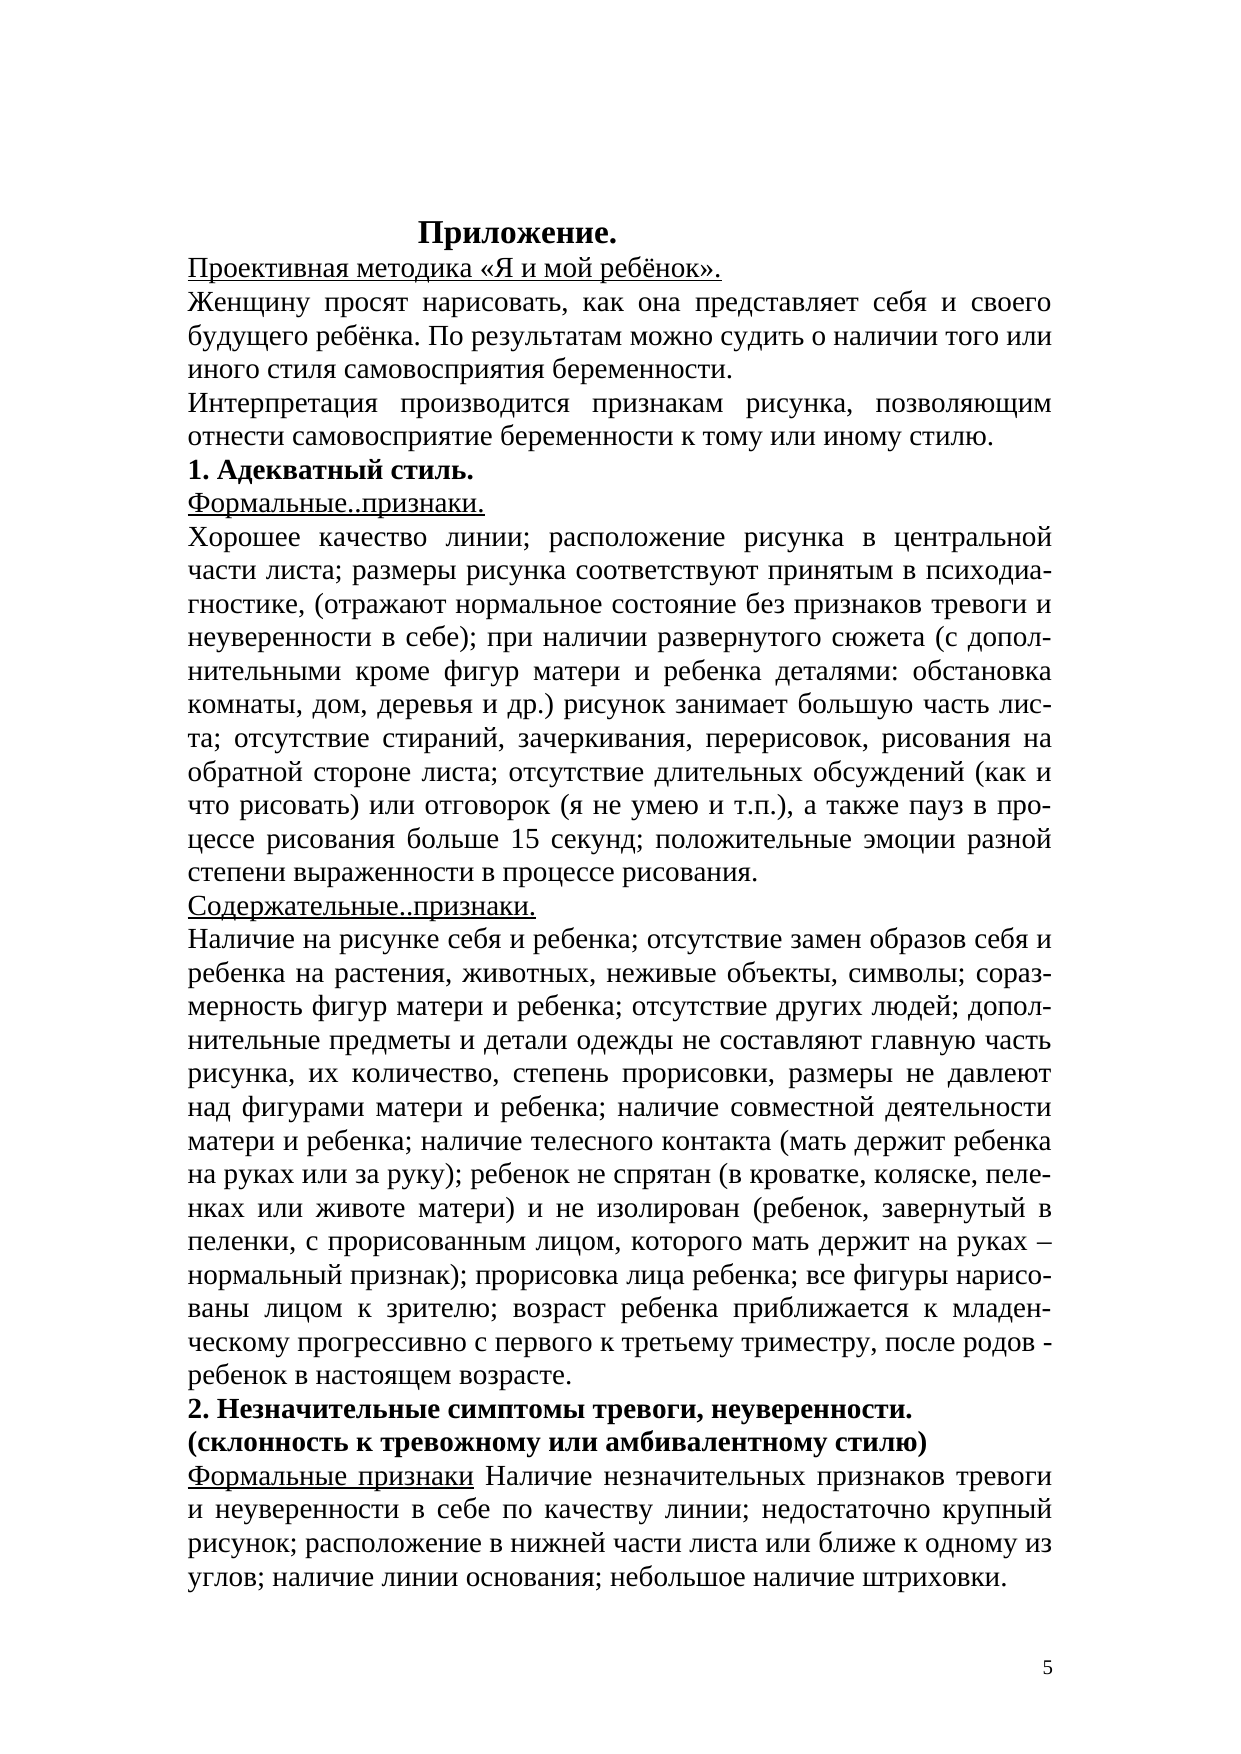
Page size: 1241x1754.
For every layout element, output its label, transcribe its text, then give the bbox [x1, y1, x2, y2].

text Интерпретация производится признакам рисунка, позволяющим отнести самовосприятие беременности к тому или иному стилю. [187, 385, 1053, 452]
text Приложение. [187, 212, 1053, 251]
text Женщину просят нарисовать, как она представляет себя и своего будущего ребёнка. По результатам можно судить о наличии того или иного стиля самовосприятия беременности. [187, 284, 1053, 385]
text 2. Незначительные симптомы тревоги, неуверенности. (склонность к тревожному или амбивалентному стилю) [187, 1391, 1053, 1458]
text Проективная методика «Я и мой ребёнок». [187, 251, 1053, 284]
text 1. Адекватный стиль. [187, 452, 1053, 485]
text Формальные..признаки. Хорошее качество линии; расположение рисунка в центральной части листа; размеры рисунка соответствуют принятым в психодиа-гностике, (отражают нормальное состояние без признаков тревоги и неуверенности в себе); при наличии развернутого сюжета (с допол-нительными кроме фигур матери и ребенка деталями: обстановка комнаты, дом, деревья и др.) рисунок занимает большую часть лис-та; отсутствие стираний, зачеркивания, перерисовок, рисования на обратной стороне листа; отсутствие длительных обсуждений (как и что рисовать) или отговорок (я не умею и т.п.), а также пауз в про-цессе рисования больше 15 секунд; положительные эмоции разной степени выраженности в процессе рисования. [187, 485, 1053, 888]
text Содержательные..признаки. Наличие на рисунке себя и ребенка; отсутствие замен образов себя и ребенка на растения, животных, неживые объекты, символы; сораз-мерность фигур матери и ребенка; отсутствие других людей; допол-нительные предметы и детали одежды не составляют главную часть рисунка, их количество, степень прорисовки, размеры не давлеют над фигурами матери и ребенка; наличие совместной деятельности матери и ребенка; наличие телесного контакта (мать держит ребенка на руках или за руку); ребенок не спрятан (в кроватке, коляске, пеле-нках или животе матери) и не изолирован (ребенок, завернутый в пеленки, с прорисованным лицом, которого мать держит на руках – нормальный признак); прорисовка лица ребенка; все фигуры нарисо-ваны лицом к зрителю; возраст ребенка приближается к младен-ческому прогрессивно с первого к третьему триместру, после родов - ребенок в настоящем возрасте. [187, 888, 1053, 1391]
text Формальные признаки Наличие незначительных признаков тревоги и неуверенности в себе по качеству линии; недостаточно крупный рисунок; расположение в нижней части листа или ближе к одному из углов; наличие линии основания; небольшое наличие штриховки. [187, 1458, 1053, 1592]
